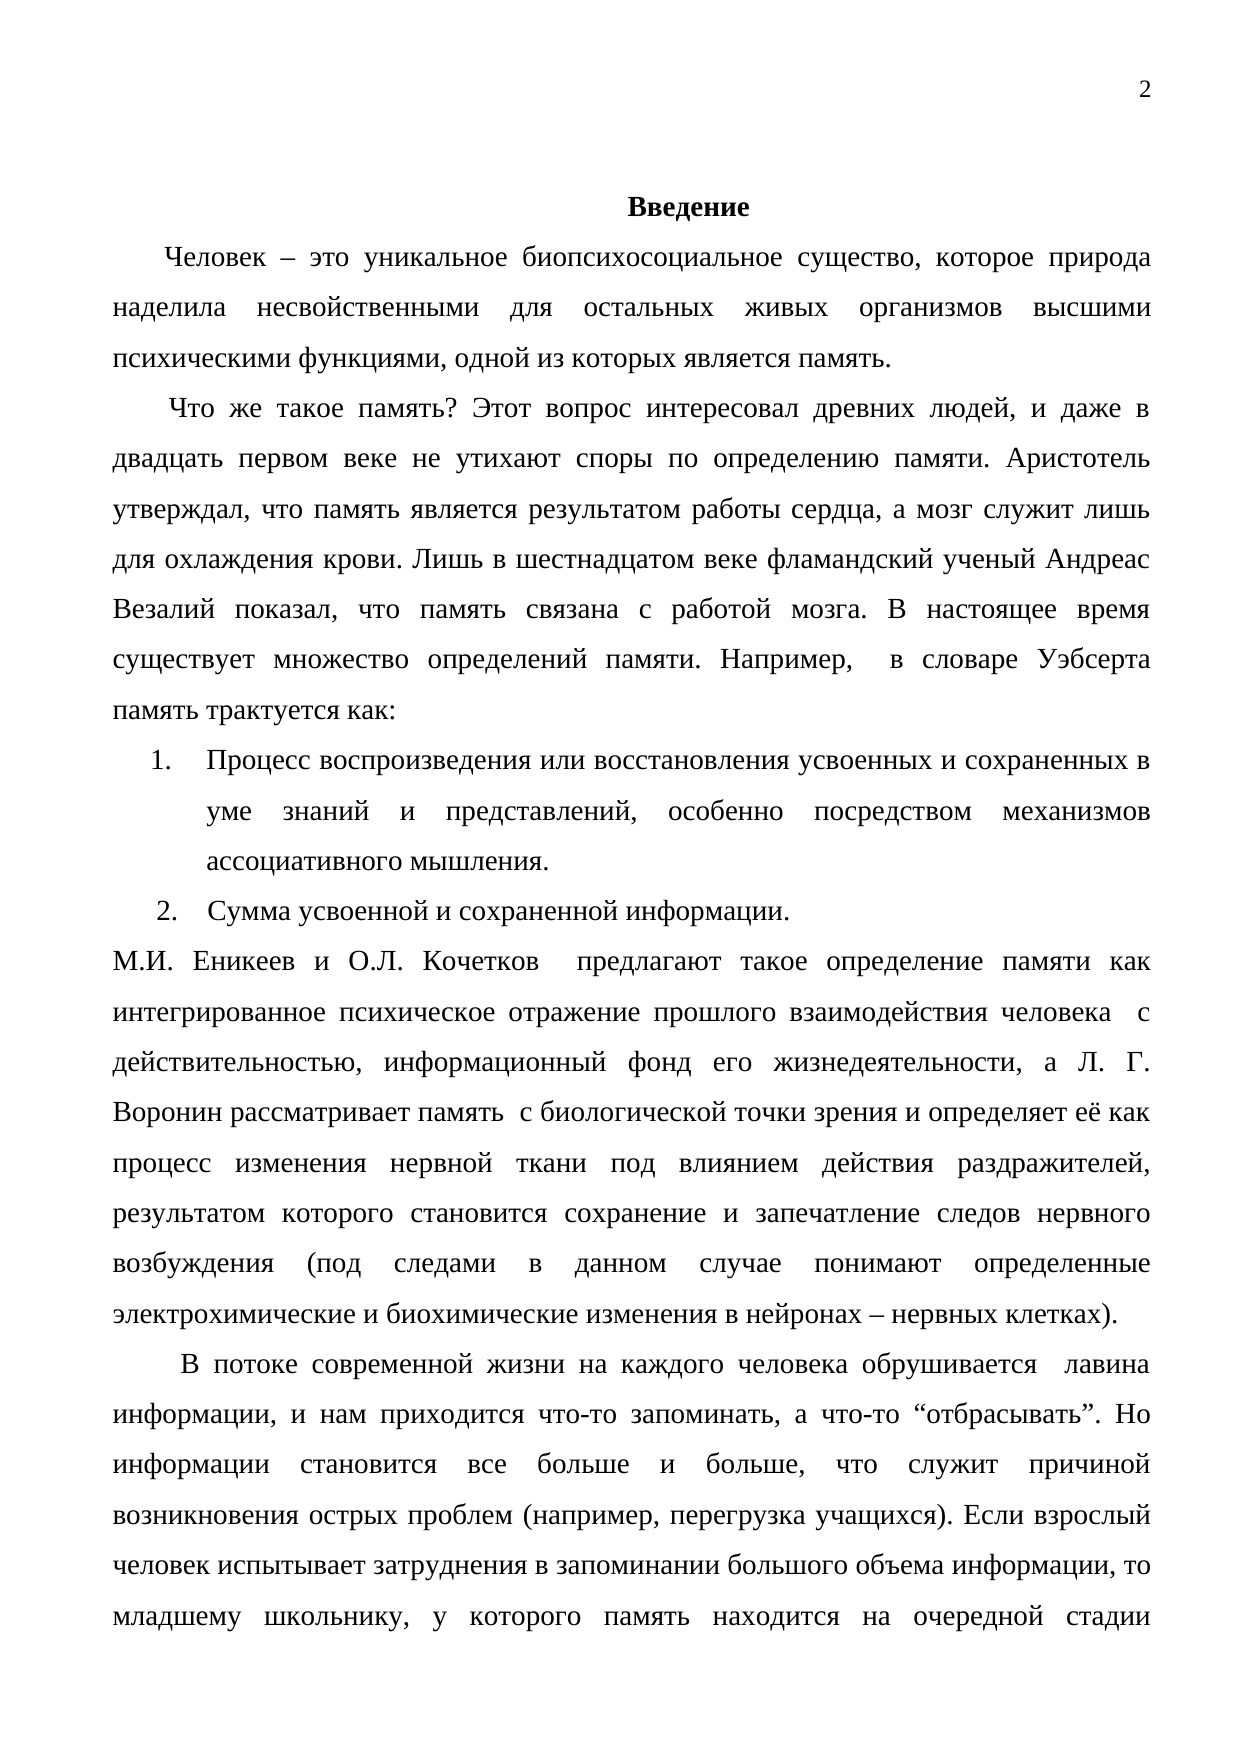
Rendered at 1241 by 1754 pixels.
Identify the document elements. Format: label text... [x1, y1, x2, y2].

list Процесс воспроизведения или восстановления усвоенных и сохраненных в уме знаний и представлений, особенно посредством механизмов ассоциативного мышления. [150, 742, 1152, 876]
text 2. Сумма усвоенной и сохраненной информации. [112, 893, 1152, 927]
text Что же такое память? Этот вопрос интересовал древних людей, и даже в двадцать первом веке не утихают споры по определению памяти. Аристотель утверждал, что память является результатом работы сердца, а мозг служит лишь для охлаждения крови. Лишь в шестнадцатом веке фламандский ученый Андреас Везалий показал, что память связана с работой мозга. В настоящее время существует множество определений памяти. Например, в словаре Уэбсерта память трактуется как: [112, 390, 1152, 726]
subtitle Введение [112, 189, 1152, 222]
subtitle Человек – это уникальное биопсихосоциальное существо, которое природа наделила несвойственными для остальных живых организмов высшими психическими функциями, одной из которых является память. [112, 239, 1152, 373]
text М.И. Еникеев и О.Л. Кочетков предлагают такое определение памяти как интегрированное психическое отражение прошлого взаимодействия человека с действительностью, информационный фонд его жизнедеятельности, а Л. Г. Воронин рассматривает память с биологической точки зрения и определяет её как процесс изменения нервной ткани под влиянием действия раздражителей, результатом которого становится сохранение и запечатление следов нервного возбуждения (под следами в данном случае понимают определенные электрохимические и биохимические изменения в нейронах – нервных клетках). [112, 943, 1152, 1329]
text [112, 1346, 1152, 1631]
